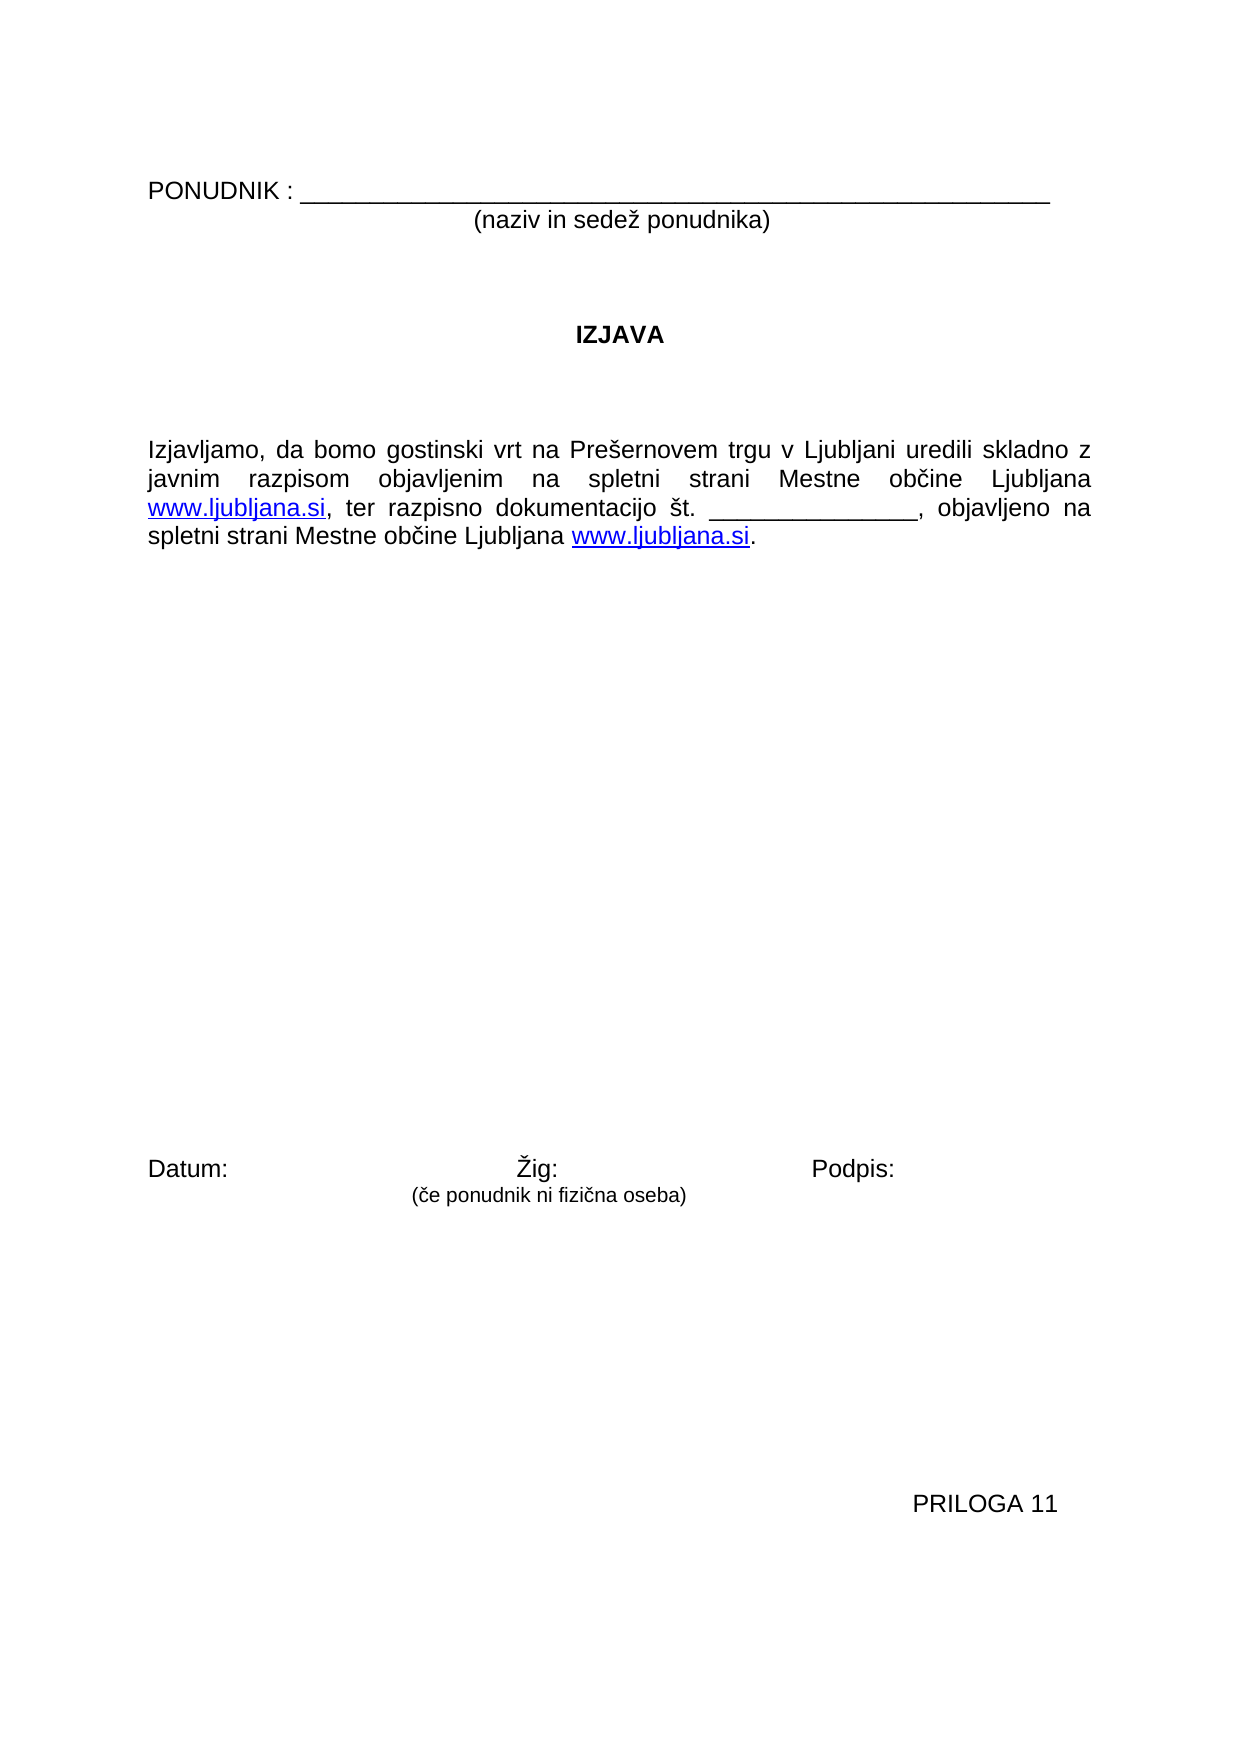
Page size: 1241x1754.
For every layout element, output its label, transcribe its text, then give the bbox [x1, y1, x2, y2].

text (naziv in sedež ponudnika) [148, 205, 1058, 234]
text (če ponudnik ni fizična oseba) [148, 1183, 1093, 1207]
text IZJAVA [148, 320, 1093, 349]
text PRILOGA 11 [148, 1489, 1058, 1518]
text Datum: Žig: Podpis: [148, 1154, 1093, 1183]
text PONUDNIK : ______________________________________________________ [148, 176, 1058, 205]
text Izjavljamo, da bomo gostinski vrt na Prešernovem trgu v Ljubljani uredili skladno z javnim razpisom objavljenim na spletni strani Mestne občine Ljubljana www.ljubljana.si, ter razpisno dokumentacijo št. _______________, objavljeno na spletni strani Mestne občine Ljubljana www.ljubljana.si. [148, 435, 1093, 550]
